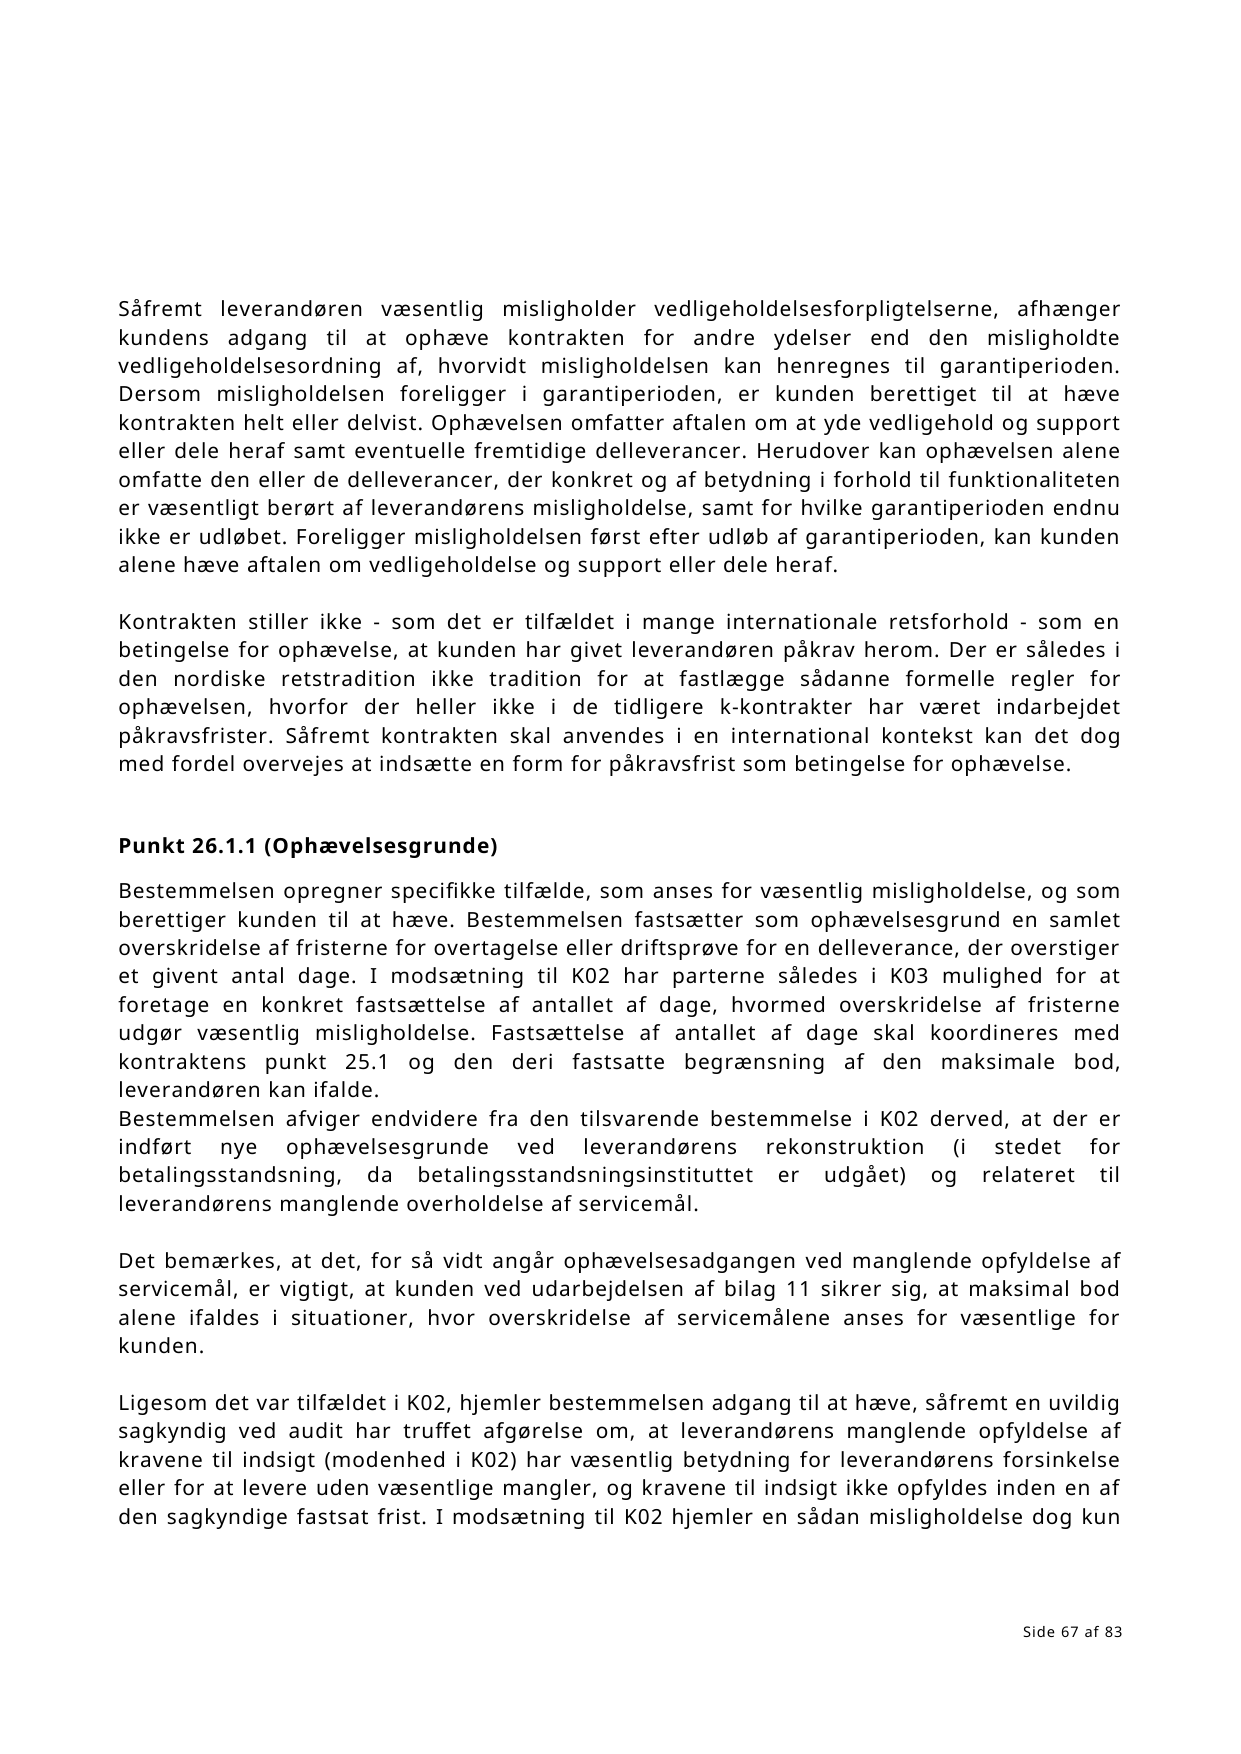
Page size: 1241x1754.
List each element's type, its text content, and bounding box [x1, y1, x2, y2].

text Det bemærkes, at det, for så vidt angår ophævelsesadgangen ved manglende opfyldelse af servicemål, er vigtigt, at kunden ved udarbejdelsen af bilag 11 sikrer sig, at maksimal bod alene ifaldes i situationer, hvor overskridelse af servicemålene anses for væsentlige for kunden. [118, 1246, 1122, 1360]
text Kontrakten stiller ikke - som det er tilfældet i mange internationale retsforhold - som en betingelse for ophævelse, at kunden har givet leverandøren påkrav herom. Der er således i den nordiske retstradition ikke tradition for at fastlægge sådanne formelle regler for ophævelsen, hvorfor der heller ikke i de tidligere k-kontrakter har været indarbejdet påkravsfrister. Såfremt kontrakten skal anvendes i en international kontekst kan det dog med fordel overvejes at indsætte en form for påkravsfrist som betingelse for ophævelse. [118, 607, 1122, 778]
text Bestemmelsen afviger endvidere fra den tilsvarende bestemmelse i K02 derved, at der er indført nye ophævelsesgrunde ved leverandørens rekonstruktion (i stedet for betalingsstandsning, da betalingsstandsningsinstituttet er udgået) og relateret til leverandørens manglende overholdelse af servicemål. [118, 1104, 1122, 1217]
text Bestemmelsen opregner specifikke tilfælde, som anses for væsentlig misligholdelse, og som berettiger kunden til at hæve. Bestemmelsen fastsætter som ophævelsesgrund en samlet overskridelse af fristerne for overtagelse eller driftsprøve for en delleverance, der overstiger et givent antal dage. I modsætning til K02 har parterne således i K03 mulighed for at foretage en konkret fastsættelse af antallet af dage, hvormed overskridelse af fristerne udgør væsentlig misligholdelse. Fastsættelse af antallet af dage skal koordineres med kontraktens punkt 25.1 og den deri fastsatte begrænsning af den maksimale bod, leverandøren kan ifalde. [118, 876, 1122, 1104]
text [118, 1388, 1122, 1530]
text Såfremt leverandøren væsentlig misligholder vedligeholdelsesforpligtelserne, afhænger kundens adgang til at ophæve kontrakten for andre ydelser end den misligholdte vedligeholdelsesordning af, hvorvidt misligholdelsen kan henregnes til garantiperioden. Dersom misligholdelsen foreligger i garantiperioden, er kunden berettiget til at hæve kontrakten helt eller delvist. Ophævelsen omfatter aftalen om at yde vedligehold og support eller dele heraf samt eventuelle fremtidige delleverancer. Herudover kan ophævelsen alene omfatte den eller de delleverancer, der konkret og af betydning i forhold til funktionaliteten er væsentligt berørt af leverandørens misligholdelse, samt for hvilke garantiperioden endnu ikke er udløbet. Foreligger misligholdelsen først efter udløb af garantiperioden, kan kunden alene hæve aftalen om vedligeholdelse og support eller dele heraf. [118, 294, 1122, 579]
subtitle Punkt 26.1.1 (Ophævelsesgrunde) [118, 831, 1122, 859]
